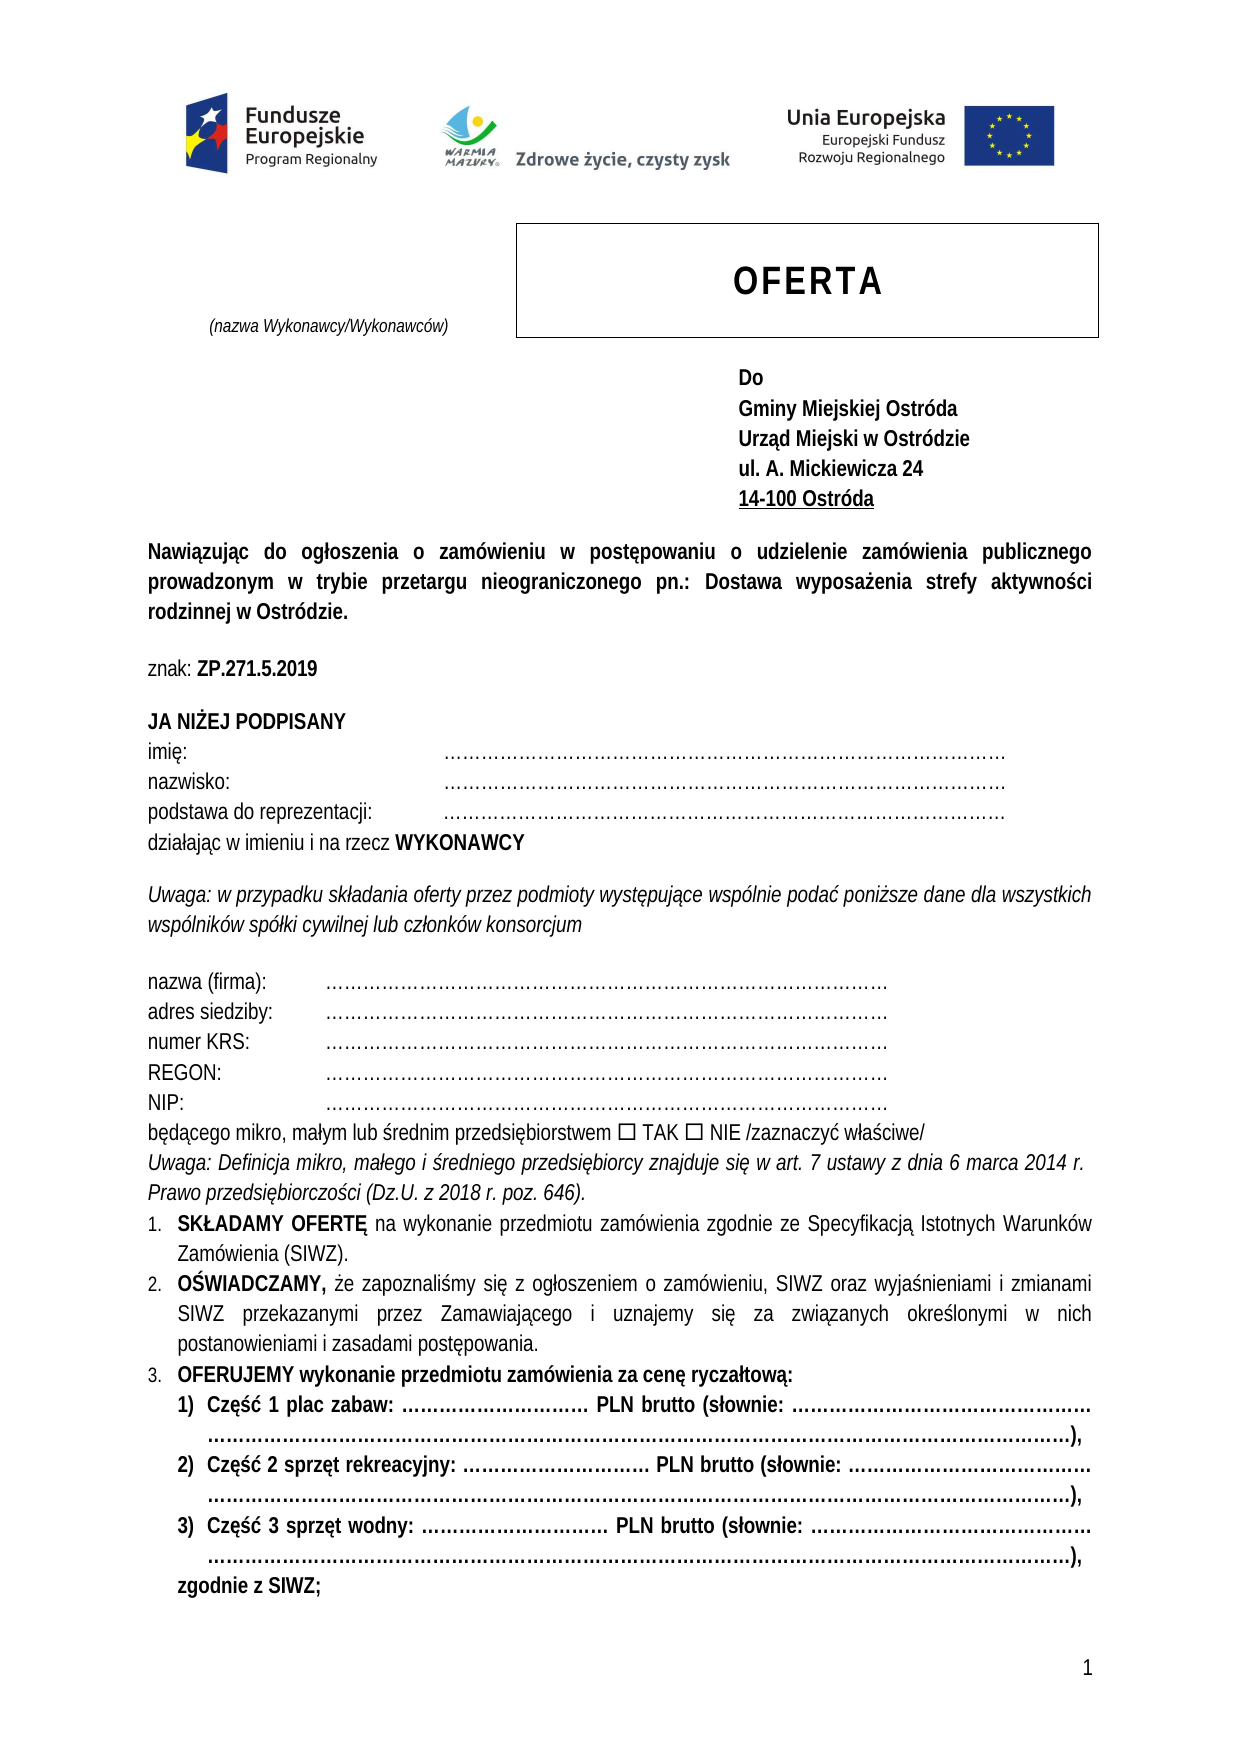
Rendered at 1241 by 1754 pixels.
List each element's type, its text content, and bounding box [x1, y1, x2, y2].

list OFERUJEMY wykonanie przedmiotu zamówienia za cenę ryczałtową: [148, 1361, 1092, 1387]
text Uwaga: Definicja mikro, małego i średniego przedsiębiorcy znajduje się w art. 7 ustawy z dnia 6 marca 2014 r. Prawo przedsiębiorczości (Dz.U. z 2018 r. poz. 646). [148, 1149, 1092, 1206]
text zgodnie z SIWZ; [177, 1572, 1092, 1598]
text nazwisko: ……………………………………………………………………………… [148, 768, 1092, 794]
list SKŁADAMY OFERTĘ na wykonanie przedmiotu zamówienia zgodnie ze Specyfikacją Istotnych Warunków Zamówienia (SIWZ). [148, 1209, 1092, 1266]
list OŚWIADCZAMY, że zapoznaliśmy się z ogłoszeniem o zamówieniu, SIWZ oraz wyjaśnieniami i zmianami SIWZ przekazanymi przez Zamawiającego i uznajemy się za związanych określonymi w nich postanowieniami i zasadami postępowania. [148, 1270, 1092, 1357]
text Gminy Miejskiej Ostróda [738, 394, 1092, 421]
table_header (nazwa Wykonawcy/Wykonawców) [141, 223, 516, 337]
text Nawiązując do ogłoszenia o zamówieniu w postępowaniu o udzielenie zamówienia publicznego prowadzonym w trybie przetargu nieograniczonego pn.: Dostawa wyposażenia strefy aktywności rodzinnej w Ostródzie. [148, 538, 1092, 625]
text adres siedziby: ……………………………………………………………………………… [148, 998, 1092, 1024]
picture [166, 73, 1074, 194]
text ul. A. Mickiewicza 24 [738, 455, 1092, 481]
text będącego mikro, małym lub średnim przedsiębiorstwem TAK NIE /zaznaczyć właściwe/ [148, 1119, 1092, 1145]
text REGON: ……………………………………………………………………………… [148, 1058, 1092, 1085]
table_header OFERTA [517, 224, 1098, 337]
text numer KRS: ……………………………………………………………………………… [148, 1028, 1092, 1055]
text Do [738, 364, 1090, 391]
text nazwa (firma): ……………………………………………………………………………… [148, 968, 1092, 994]
list Część 3 sprzęt wodny: ………………………… PLN brutto (słownie: ……………………………………… …………………………………………………………………………………………………………………………), [177, 1512, 1092, 1568]
list Część 2 sprzęt rekreacyjny: ………………………… PLN brutto (słownie: ………………………………… …………………………………………………………………………………………………………………………), [177, 1451, 1092, 1508]
text JA NIŻEJ PODPISANY [148, 708, 1092, 734]
text imię: ……………………………………………………………………………… [148, 738, 1092, 764]
text działając w imieniu i na rzecz WYKONAWCY [148, 828, 1092, 855]
text 14-100 Ostróda [738, 485, 1092, 512]
text Uwaga: w przypadku składania oferty przez podmioty występujące wspólnie podać poniższe dane dla wszystkich wspólników spółki cywilnej lub członków konsorcjum [148, 881, 1092, 938]
text Urząd Miejski w Ostródzie [738, 425, 1092, 451]
text NIP: ……………………………………………………………………………… [148, 1089, 1092, 1115]
list Część 1 plac zabaw: ………………………… PLN brutto (słownie: ………………………………………… …………………………………………………………………………………………………………………………), [177, 1391, 1092, 1447]
text podstawa do reprezentacji: ……………………………………………………………………………… [148, 798, 1092, 824]
text znak: ZP.271.5.2019 [148, 655, 1092, 681]
